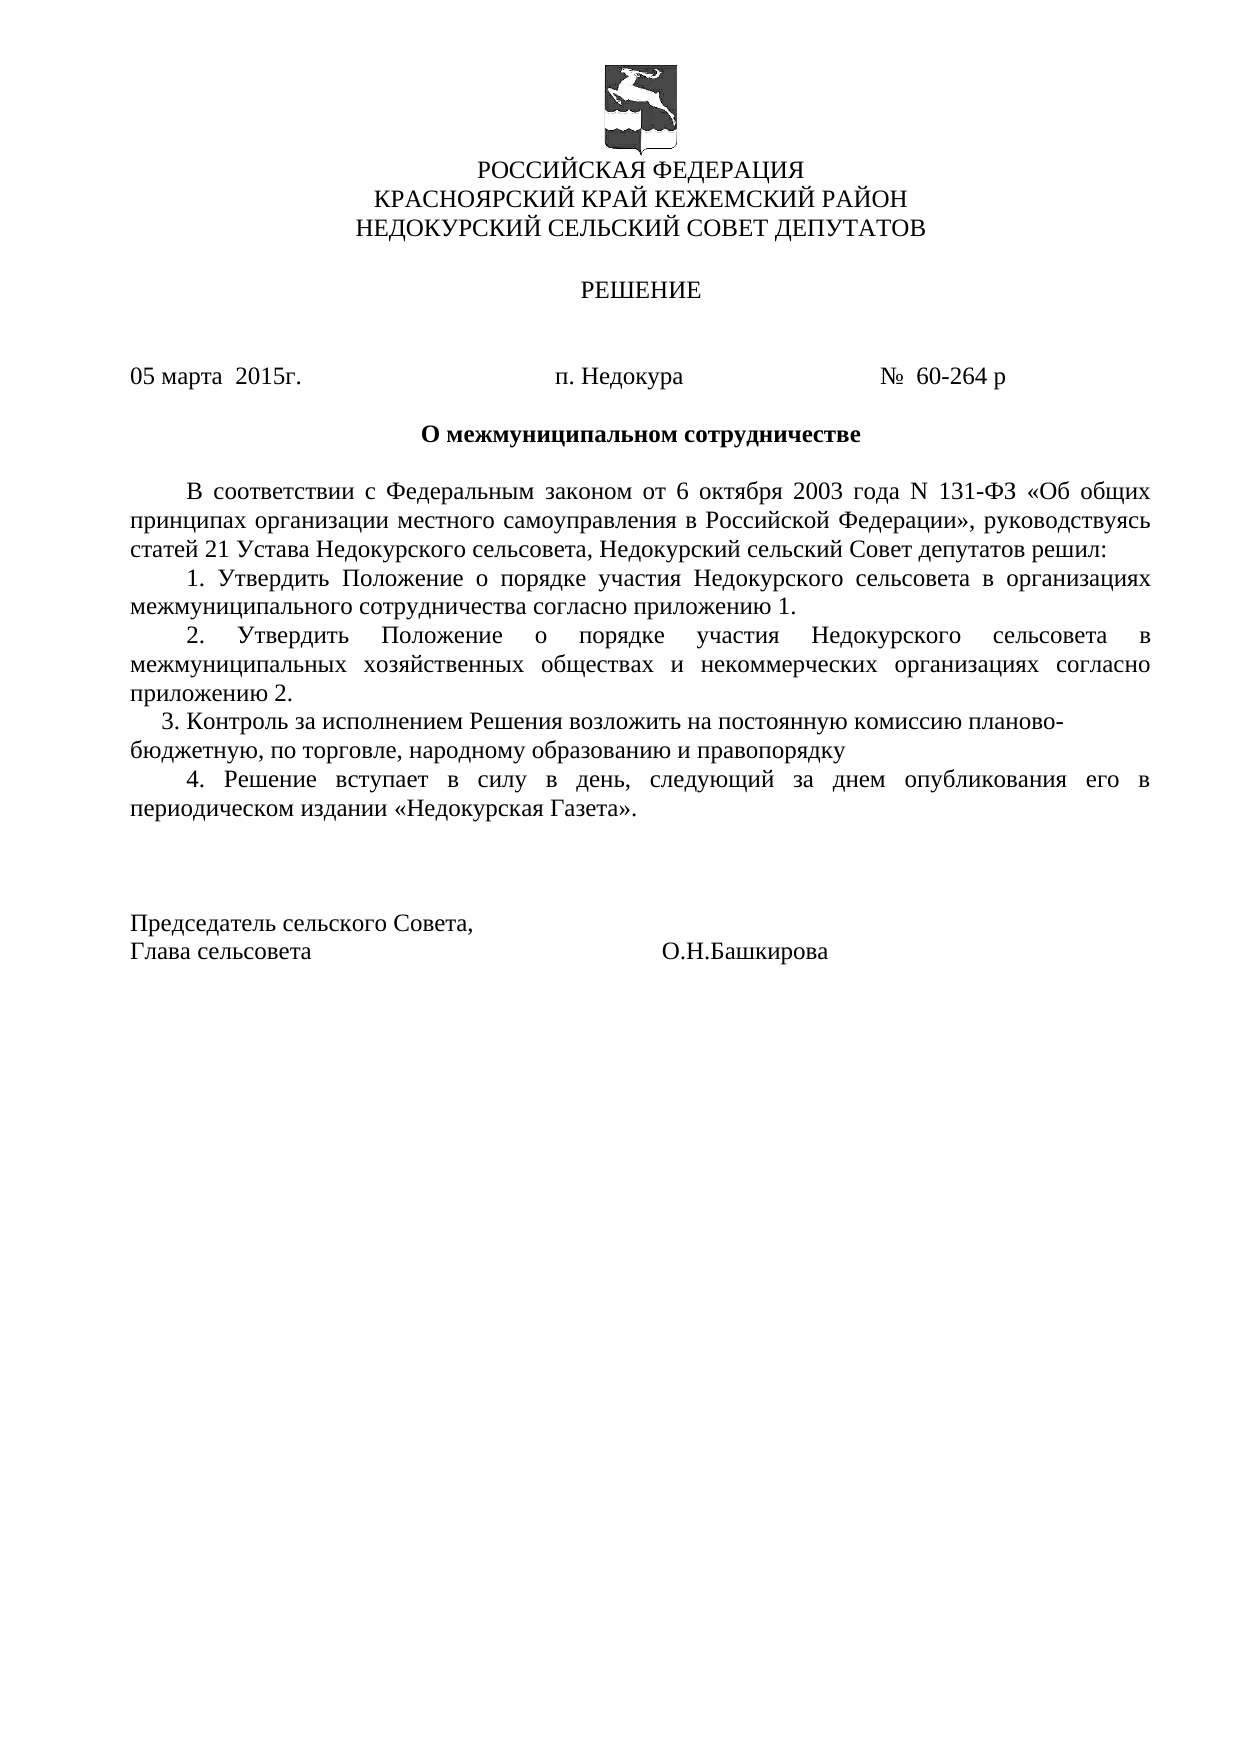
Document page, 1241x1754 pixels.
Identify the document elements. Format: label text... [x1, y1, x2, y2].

text 1. Утвердить Положение о порядке участия Недокурского сельсовета в организациях межмуниципального сотрудничества согласно приложению 1. [130, 563, 1152, 620]
text Председатель сельского Совета, [130, 908, 1152, 936]
title НЕДОКУРСКИЙ СЕЛЬСКИЙ СОВЕТ ДЕПУТАТОВ [130, 213, 1152, 242]
text О межмуниципальном сотрудничестве [130, 419, 1152, 448]
text Глава сельсовета О.Н.Башкирова [130, 936, 1152, 965]
title РОССИЙСКАЯ ФЕДЕРАЦИЯ [130, 155, 1152, 184]
text 4. Решение вступает в силу в день, следующий за днем опубликования его в периодическом издании «Недокурская Газета». [130, 764, 1152, 821]
text 3. Контроль за исполнением Решения возложить на постоянную комиссию планово-бюджетную, по торговле, народному образованию и правопорядку [130, 706, 1152, 764]
picture [604, 65, 677, 156]
text РЕШЕНИЕ [130, 275, 1152, 304]
text 2. Утвердить Положение о порядке участия Недокурского сельсовета в межмуниципальных хозяйственных обществах и некоммерческих организациях согласно приложению 2. [130, 620, 1152, 706]
text 05 марта 2015г. п. Недокура № 60-264 р [130, 361, 1152, 390]
title КРАСНОЯРСКИЙ КРАЙ КЕЖЕМСКИЙ РАЙОН [130, 184, 1152, 213]
text В соответствии с Федеральным законом от 6 октября 2003 года N 131-ФЗ «Об общих принципах организации местного самоуправления в Российской Федерации», руководствуясь статей 21 Устава Недокурского сельсовета, Недокурский сельский Совет депутатов решил: [130, 476, 1152, 563]
